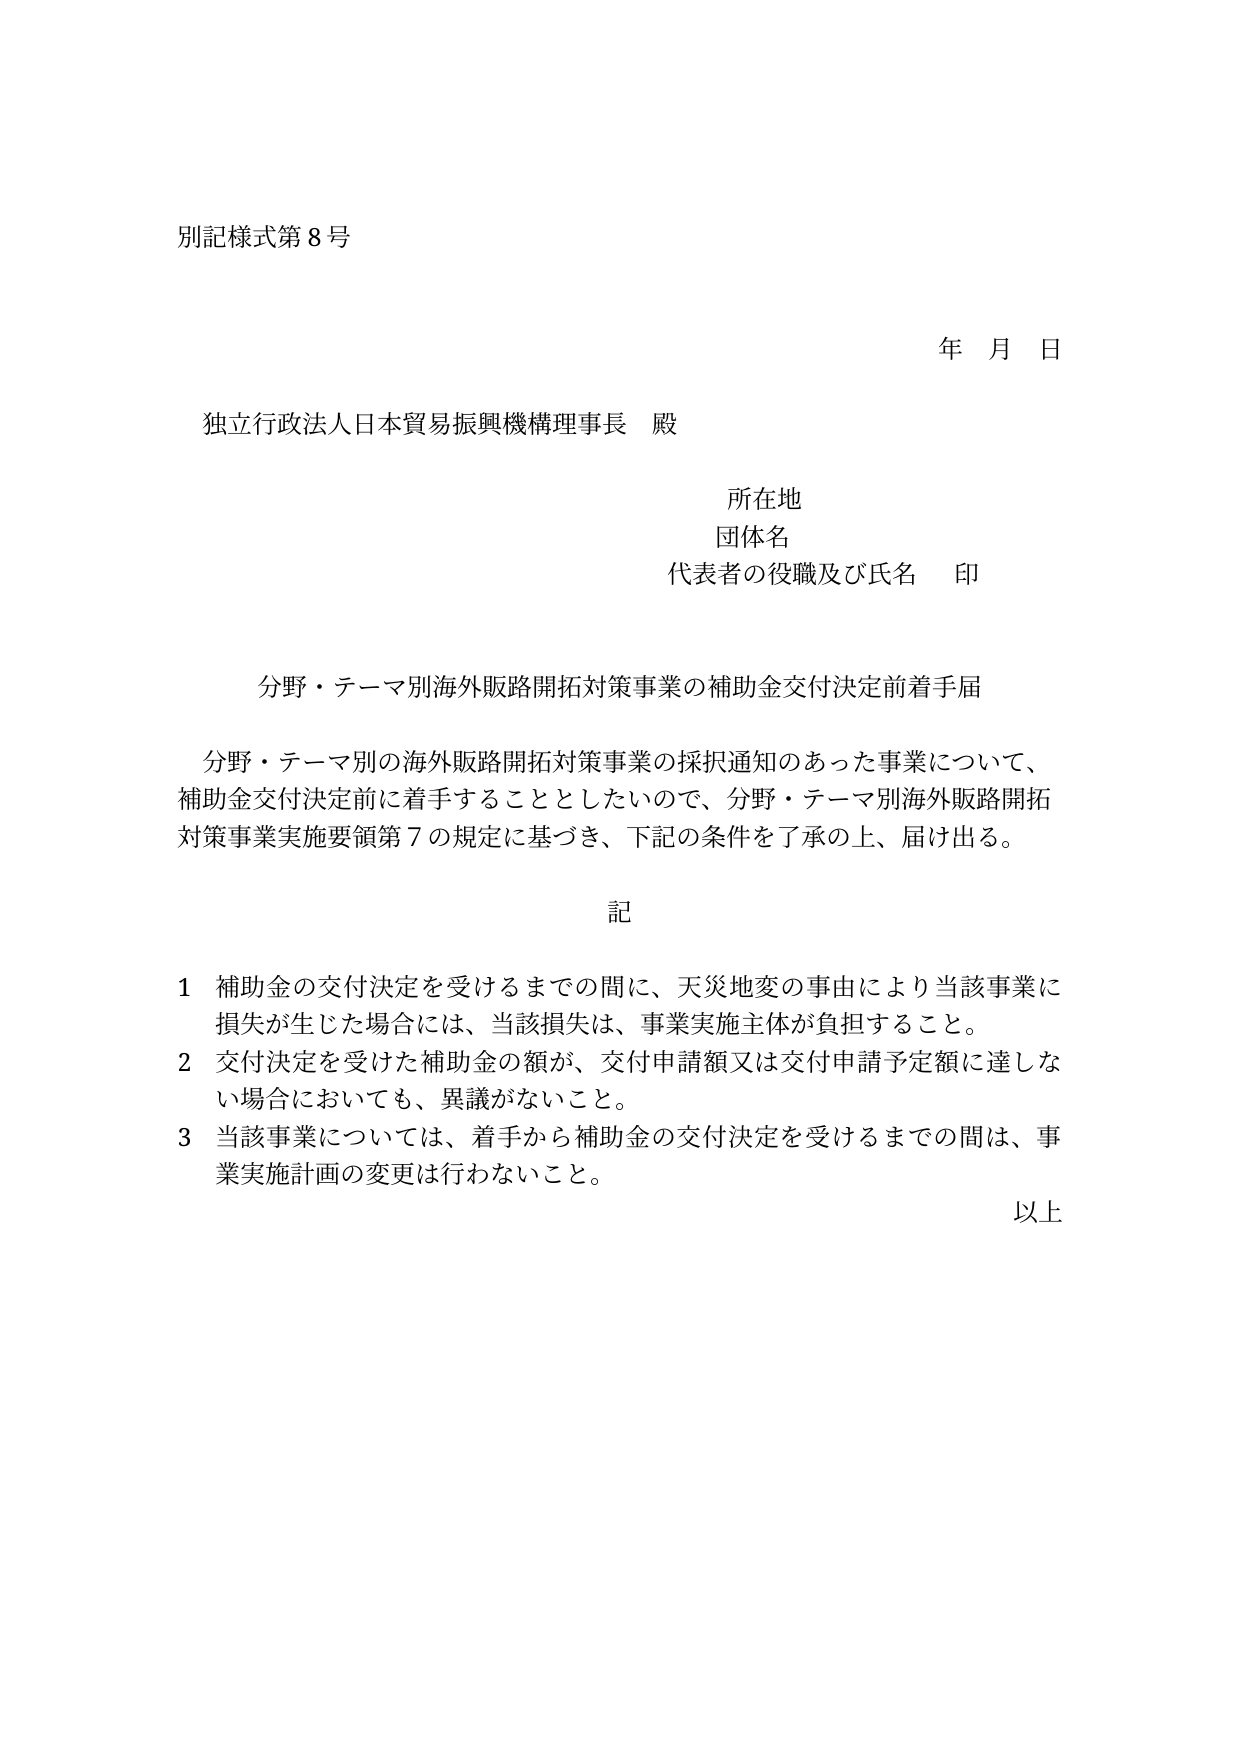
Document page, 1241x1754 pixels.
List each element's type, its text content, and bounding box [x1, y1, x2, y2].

text 年 月 日 [177, 329, 1063, 367]
list 交付決定を受けた補助金の額が、交付申請額又は交付申請予定額に達しない場合においても、異議がないこと。 [177, 1042, 1063, 1117]
subtitle 記 [177, 892, 1063, 929]
text 所在地 [177, 479, 1063, 517]
text 分野・テーマ別の海外販路開拓対策事業の採択通知のあった事業について、補助金交付決定前に着手することとしたいので、分野・テーマ別海外販路開拓対策事業実施要領第７の規定に基づき、下記の条件を了承の上、届け出る。 [177, 742, 1063, 854]
text 分野・テーマ別海外販路開拓対策事業の補助金交付決定前着手届 [177, 667, 1063, 704]
text 代表者の役職及び氏名 印 [177, 554, 1063, 592]
text 独立行政法人日本貿易振興機構理事長 殿 [177, 404, 1063, 442]
text 団体名 [177, 517, 1063, 554]
list 当該事業については、着手から補助金の交付決定を受けるまでの間は、事業実施計画の変更は行わないこと。 [177, 1117, 1063, 1192]
text 以上 [177, 1192, 1063, 1229]
text 別記様式第8号 [177, 217, 1063, 254]
list 補助金の交付決定を受けるまでの間に、天災地変の事由により当該事業に損失が生じた場合には、当該損失は、事業実施主体が負担すること。 [177, 967, 1063, 1042]
